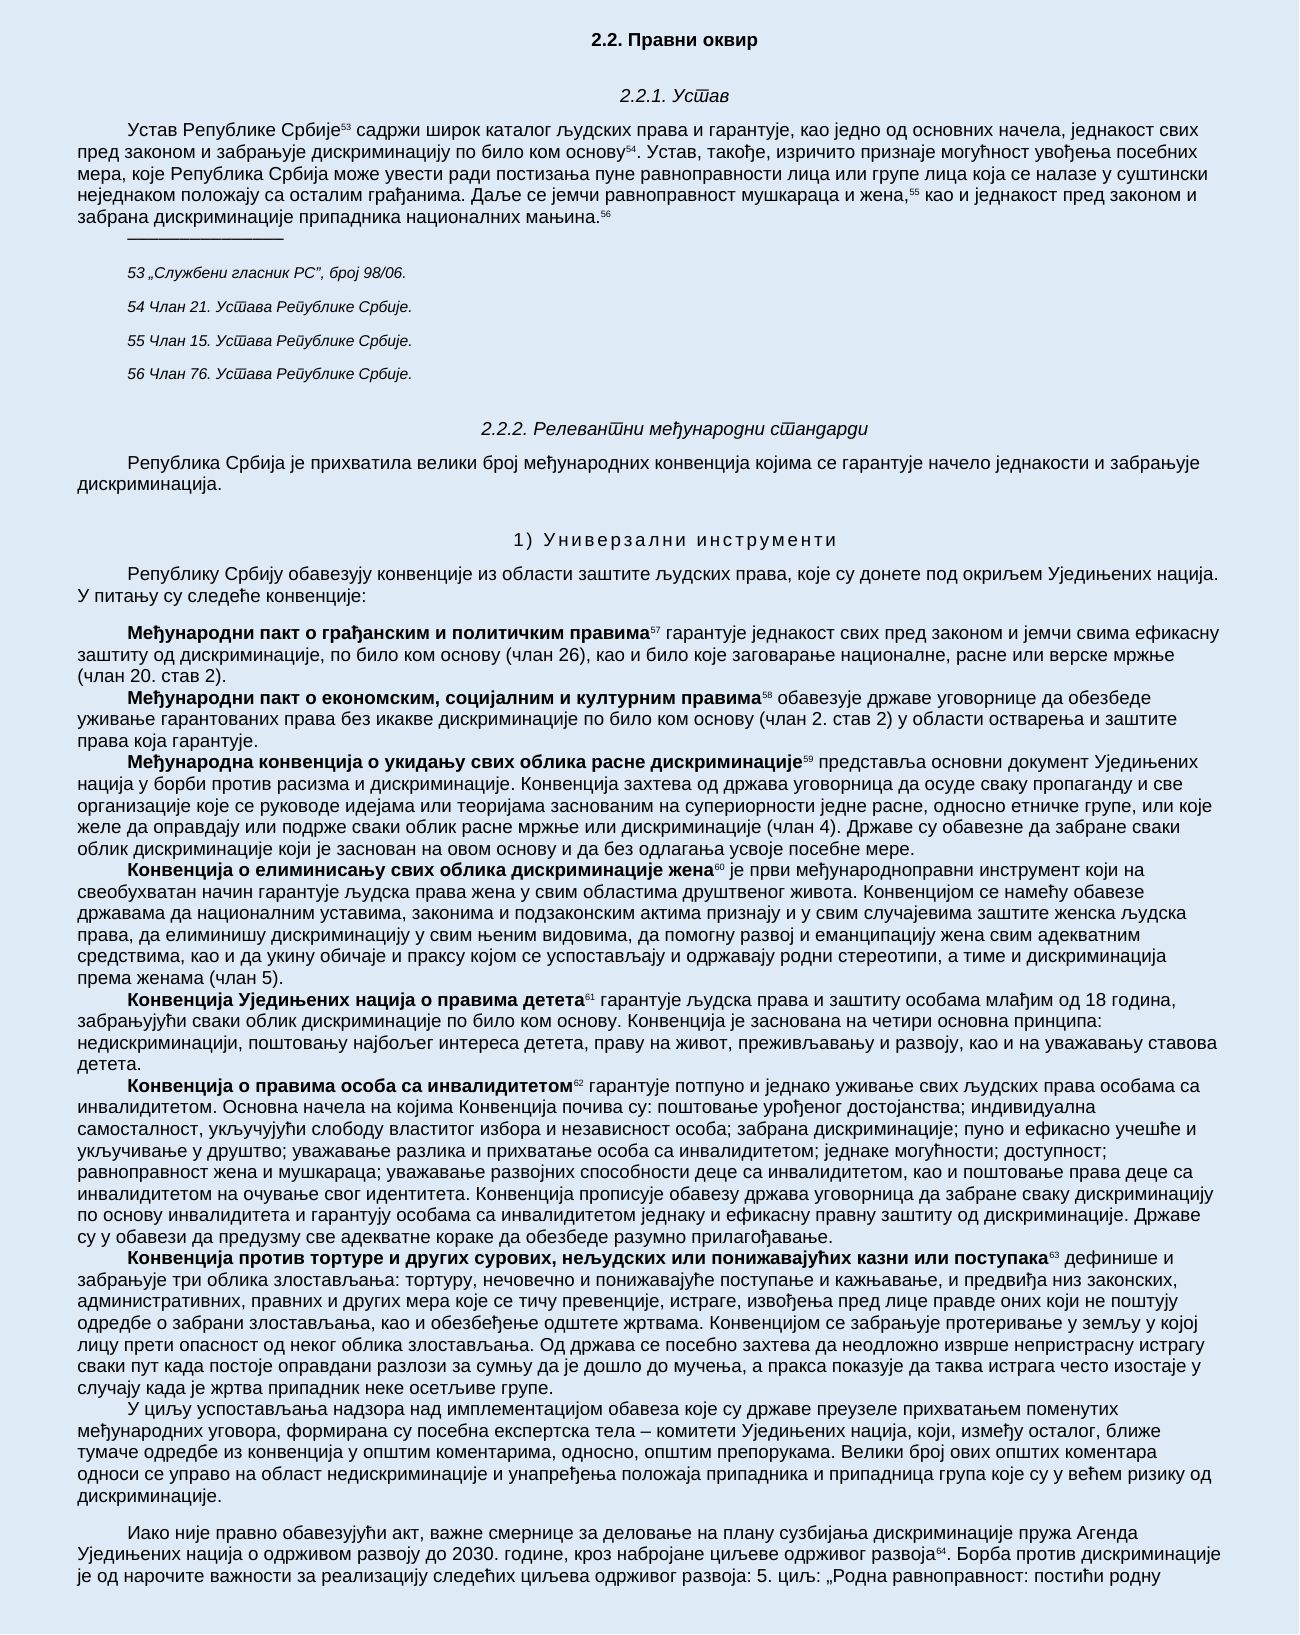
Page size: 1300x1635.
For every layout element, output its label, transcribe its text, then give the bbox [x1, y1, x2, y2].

text Република Србија је прихватила велики број међународних конвенција којима се гарантује начело једнакости и забрањује дискриминација. [77, 452, 1222, 495]
text 53 „Службени гласник РС”, број 98/06. [77, 264, 1222, 282]
text Међународни пакт о економским, социјалним и културним правима58 обавезује државе уговорнице да обезбеде уживање гарантованих права без икакве дискриминације по било ком основу (члан 2. став 2) у области остварења и заштите права која гарантује. [77, 687, 1222, 751]
text Међународна конвенција о укидању свих облика расне дискриминације59 представља основни документ Уједињених нација у борби против расизма и дискриминације. Конвенција захтева од држава уговорница да осуде сваку пропаганду и све организације које се руководе идејама или теоријама заснованим на супериорности једне расне, односно етничке групе, или које желе да оправдају или подрже сваки облик расне мржње или дискриминације (члан 4). Државе су обавезне да забране сваки облик дискриминације који је заснован на овом основу и да без одлагања усвоје посебне мере. [77, 751, 1222, 859]
text Конвенција против тортуре и других сурових, нељудских или понижавајућих казни или поступака63 дефинише и забрањује три облика злостављања: тортуру, нечовечно и понижавајуће поступање и кажњавање, и предвиђа низ законских, административних, правних и других мера које се тичу превенције, истраге, извођења пред лице правде оних који не поштују одредбе о забрани злостављања, као и обезбеђење одштете жртвама. Конвенцијом се забрањује протеривање у земљу у којој лицу прети опасност од неког облика злостављања. Од држава се посебно захтева да неодложно изврше непристрасну истрагу сваки пут када постоје оправдани разлози за сумњу да је дошло до мучења, а пракса показује да таква истрага често изостаје у случају када је жртва припадник неке осетљиве групе. [77, 1247, 1222, 1398]
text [77, 1522, 1222, 1586]
text Конвенција о елиминисању свих облика дискриминације жена60 је први међународноправни инструмент који на свеобухватан начин гарантује људска права жена у свим областима друштвеног живота. Конвенцијом се намећу обавезе државама да националним уставима, законима и подзаконским актима признају и у свим случајевима заштите женска људска права, да елиминишу дискриминацију у свим њеним видовима, да помогну развој и еманципацију жена свим адекватним средствима, као и да укину обичаје и праксу којом се успостављају и одржавају родни стереотипи, а тиме и дискриминација према женама (члан 5). [77, 859, 1222, 988]
text 56 Члан 76. Устава Републике Србије. [77, 365, 1222, 383]
text 54 Члан 21. Устава Републике Србије. [77, 298, 1222, 316]
text 55 Члан 15. Устава Републике Србије. [77, 331, 1222, 349]
text 1) Универзални инструменти [77, 529, 1222, 551]
text Конвенција Уједињених нација о правима детета61 гарантује људска права и заштиту особама млађим од 18 година, забрањујући сваки облик дискриминације по било ком основу. Конвенција је заснована на четири основна принципа: недискриминацији, поштовању најбољег интереса детета, праву на живот, преживљавању и развоју, као и на уважавању ставова детета. [77, 988, 1222, 1075]
text 2.2.2. Релевантни међународни стандарди [77, 417, 1222, 439]
text У циљу успостављања надзора над имплементацијом обавеза које су државе преузеле прихватањем поменутих међународних уговора, формирана су посебна експертска тела – комитети Уједињених нација, који, између осталог, ближе тумаче одредбе из конвенција у општим коментарима, односно, општим препорукама. Велики број ових општих коментара односи се управо на област недискриминације и унапређења положаја припадника и припадница група које су у већем ризику од дискриминације. [77, 1398, 1222, 1506]
text Устав Републике Србије53 садржи широк каталог људских права и гарантује, као једно од основних начела, једнакост свих пред законом и забрањује дискриминацију по било ком основу54. Устав, такође, изричито признаје могућност увођења посебних мера, које Република Србија може увести ради постизања пуне равноправности лица или групе лица која се налазе у суштински неједнаком положају са осталим грађанима. Даље се јемчи равноправност мушкараца и жена,55 као и једнакост пред законом и забрана дискриминације припадника националних мањина.56 [77, 119, 1222, 227]
text ––––––––––––––– [77, 227, 1222, 248]
text Републику Србију обавезују конвенције из области заштите људских права, које су донете под окриљем Уједињених нација. У питању су следеће конвенције: [77, 563, 1222, 606]
text Конвенција о правима особа са инвалидитетом62 гарантује потпуно и једнако уживање свих људских права особама са инвалидитетом. Основна начела на којима Конвенција почива су: поштовање урођеног достојанства; индивидуална самосталност, укључујући слободу властитог избора и независност особа; забрана дискриминације; пуно и ефикасно учешће и укључивање у друштво; уважавање разлика и прихватање особа са инвалидитетом; једнаке могућности; доступност; равноправност жена и мушкараца; уважавање развојних способности деце са инвалидитетом, као и поштовање права деце са инвалидитетом на очување свог идентитета. Конвенција прописује обавезу држава уговорница да забране сваку дискриминацију по основу инвалидитета и гарантују особама са инвалидитетом једнаку и ефикасну правну заштиту од дискриминације. Државе су у обавези да предузму све адекватне кораке да обезбеде разумно прилагођавање. [77, 1075, 1222, 1247]
text 2.2.1. Устав [77, 85, 1222, 107]
text 2.2. Правни оквир [77, 29, 1222, 51]
text Међународни пакт о грађанским и политичким правима57 гарантује једнакост свих пред законом и јемчи свима ефикасну заштиту од дискриминације, по било ком основу (члан 26), као и било које заговарање националне, расне или верске мржње (члан 20. став 2). [77, 622, 1222, 687]
